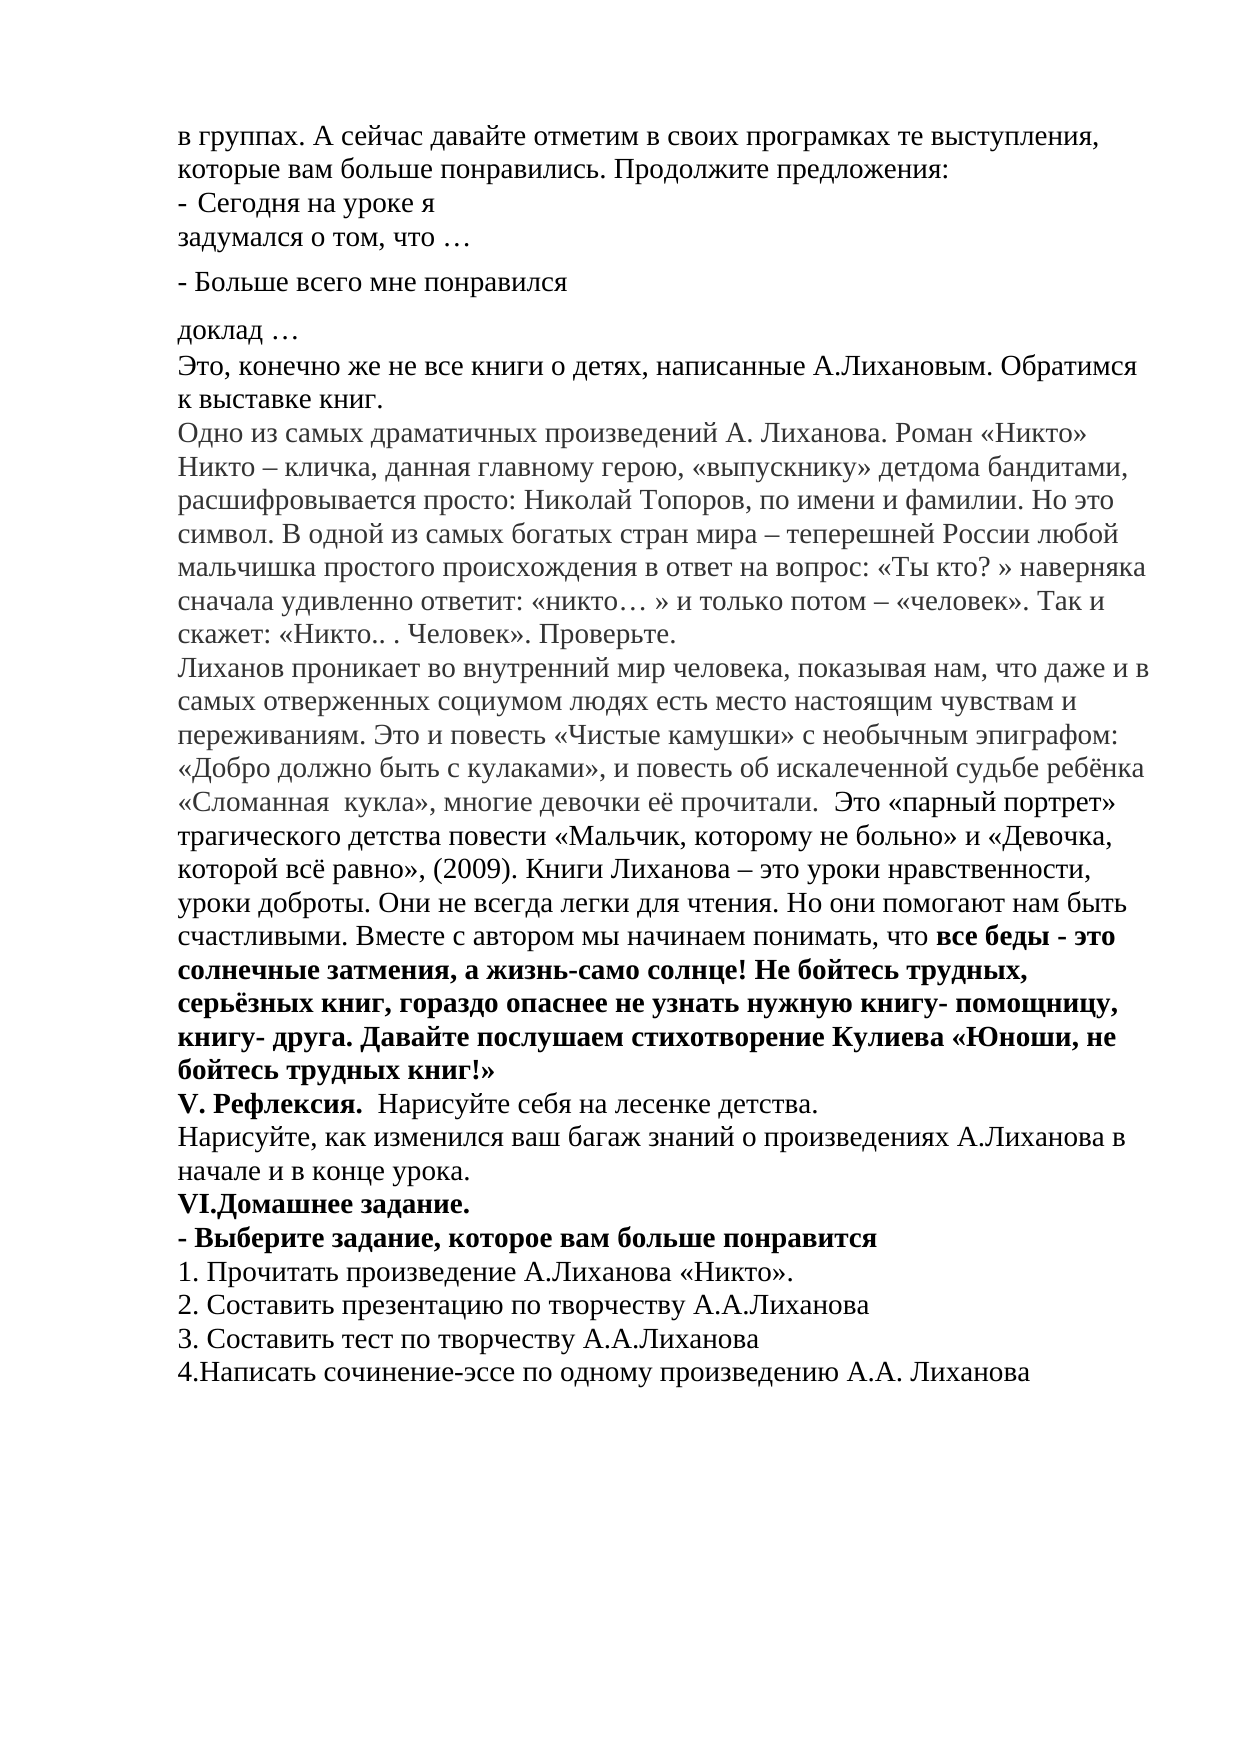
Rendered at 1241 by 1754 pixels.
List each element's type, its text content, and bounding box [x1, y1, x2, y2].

text 2. Составить презентацию по творчеству А.А.Лиханова [177, 1287, 1152, 1321]
text 3. Составить тест по творчеству А.А.Лиханова [177, 1321, 1152, 1354]
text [177, 118, 1152, 185]
text Это, конечно же не все книги о детях, написанные А.Лихановым. Обратимся к выставке книг. [177, 348, 1152, 415]
text VI.Домашнее задание. [177, 1187, 1152, 1220]
text V. Рефлексия. Нарисуйте себя на лесенке детства. [177, 1086, 1152, 1119]
text - Сегодня на уроке я задумался о том, что … - Больше всего мне понравился доклад … [177, 185, 1152, 348]
text Одно из самых драматичных произведений А. Лиханова. Роман «Никто» Никто – кличка, данная главному герою, «выпускнику» детдома бандитами, расшифровывается просто: Николай Топоров, по имени и фамилии. Но это символ. В одной из самых богатых стран мира – теперешней России любой мальчишка простого происхождения в ответ на вопрос: «Ты кто? » наверняка сначала удивленно ответит: «никто… » и только потом – «человек». Так и скажет: «Никто.. . Человек». Проверьте. Лиханов проникает во внутренний мир человека, показывая нам, что даже и в самых отверженных социумом людях есть место настоящим чувствам и переживаниям. Это и повесть «Чистые камушки» с необычным эпиграфом: «Добро должно быть с кулаками», и повесть об искалеченной судьбе ребёнка «Сломанная кукла», многие девочки её прочитали. Это «парный портрет» трагического детства повести «Мальчик, которому не больно» и «Девочка, которой всё равно», (2009). Книги Лиханова – это уроки нравственности, уроки доброты. Они не всегда легки для чтения. Но они помогают нам быть счастливыми. Вместе с автором мы начинаем понимать, что все беды - это солнечные затмения, а жизнь-само солнце! Не бойтесь трудных, серьёзных книг, гораздо опаснее не узнать нужную книгу- помощницу, книгу- друга. Давайте послушаем стихотворение Кулиева «Юноши, не бойтесь трудных книг!» [177, 415, 1152, 1086]
text - Выберите задание, которое вам больше понравится [177, 1220, 1152, 1254]
text 4.Написать сочинение-эссе по одному произведению А.А. Лиханова [177, 1354, 1152, 1388]
text Нарисуйте, как изменился ваш багаж знаний о произведениях А.Лиханова в начале и в конце урока. [177, 1119, 1152, 1187]
text 1. Прочитать произведение А.Лиханова «Никто». [177, 1254, 1152, 1287]
